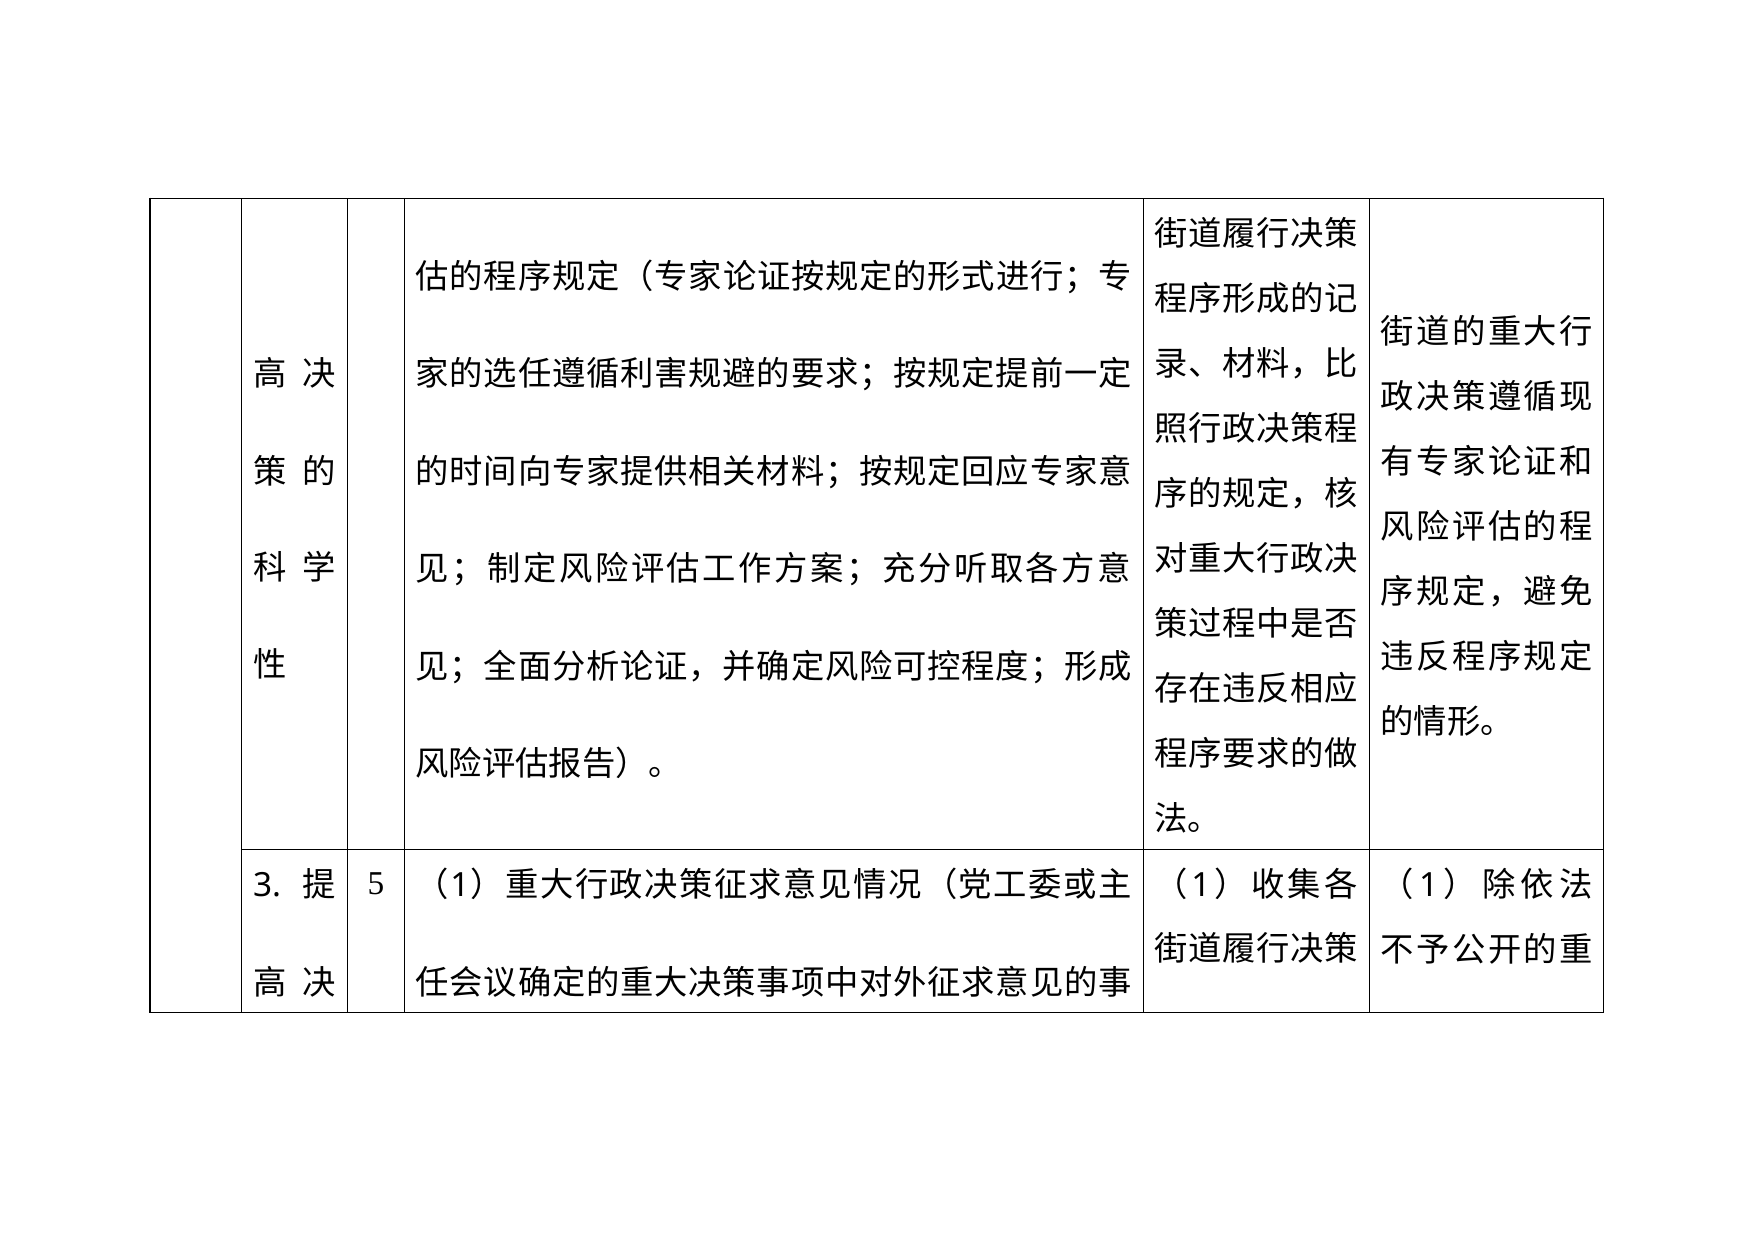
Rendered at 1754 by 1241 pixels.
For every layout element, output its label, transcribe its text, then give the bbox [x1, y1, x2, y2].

table_cell 3.提高决策的民主性 [242, 850, 347, 1012]
table_cell 5 [348, 850, 404, 1012]
table_cell 4 [348, 199, 404, 849]
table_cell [1370, 199, 1603, 849]
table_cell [405, 850, 1143, 1012]
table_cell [405, 199, 1143, 849]
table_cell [1370, 850, 1603, 1012]
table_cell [1144, 850, 1369, 1012]
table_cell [1144, 199, 1369, 849]
table_cell 2.提高决策的科学性 [242, 199, 347, 849]
